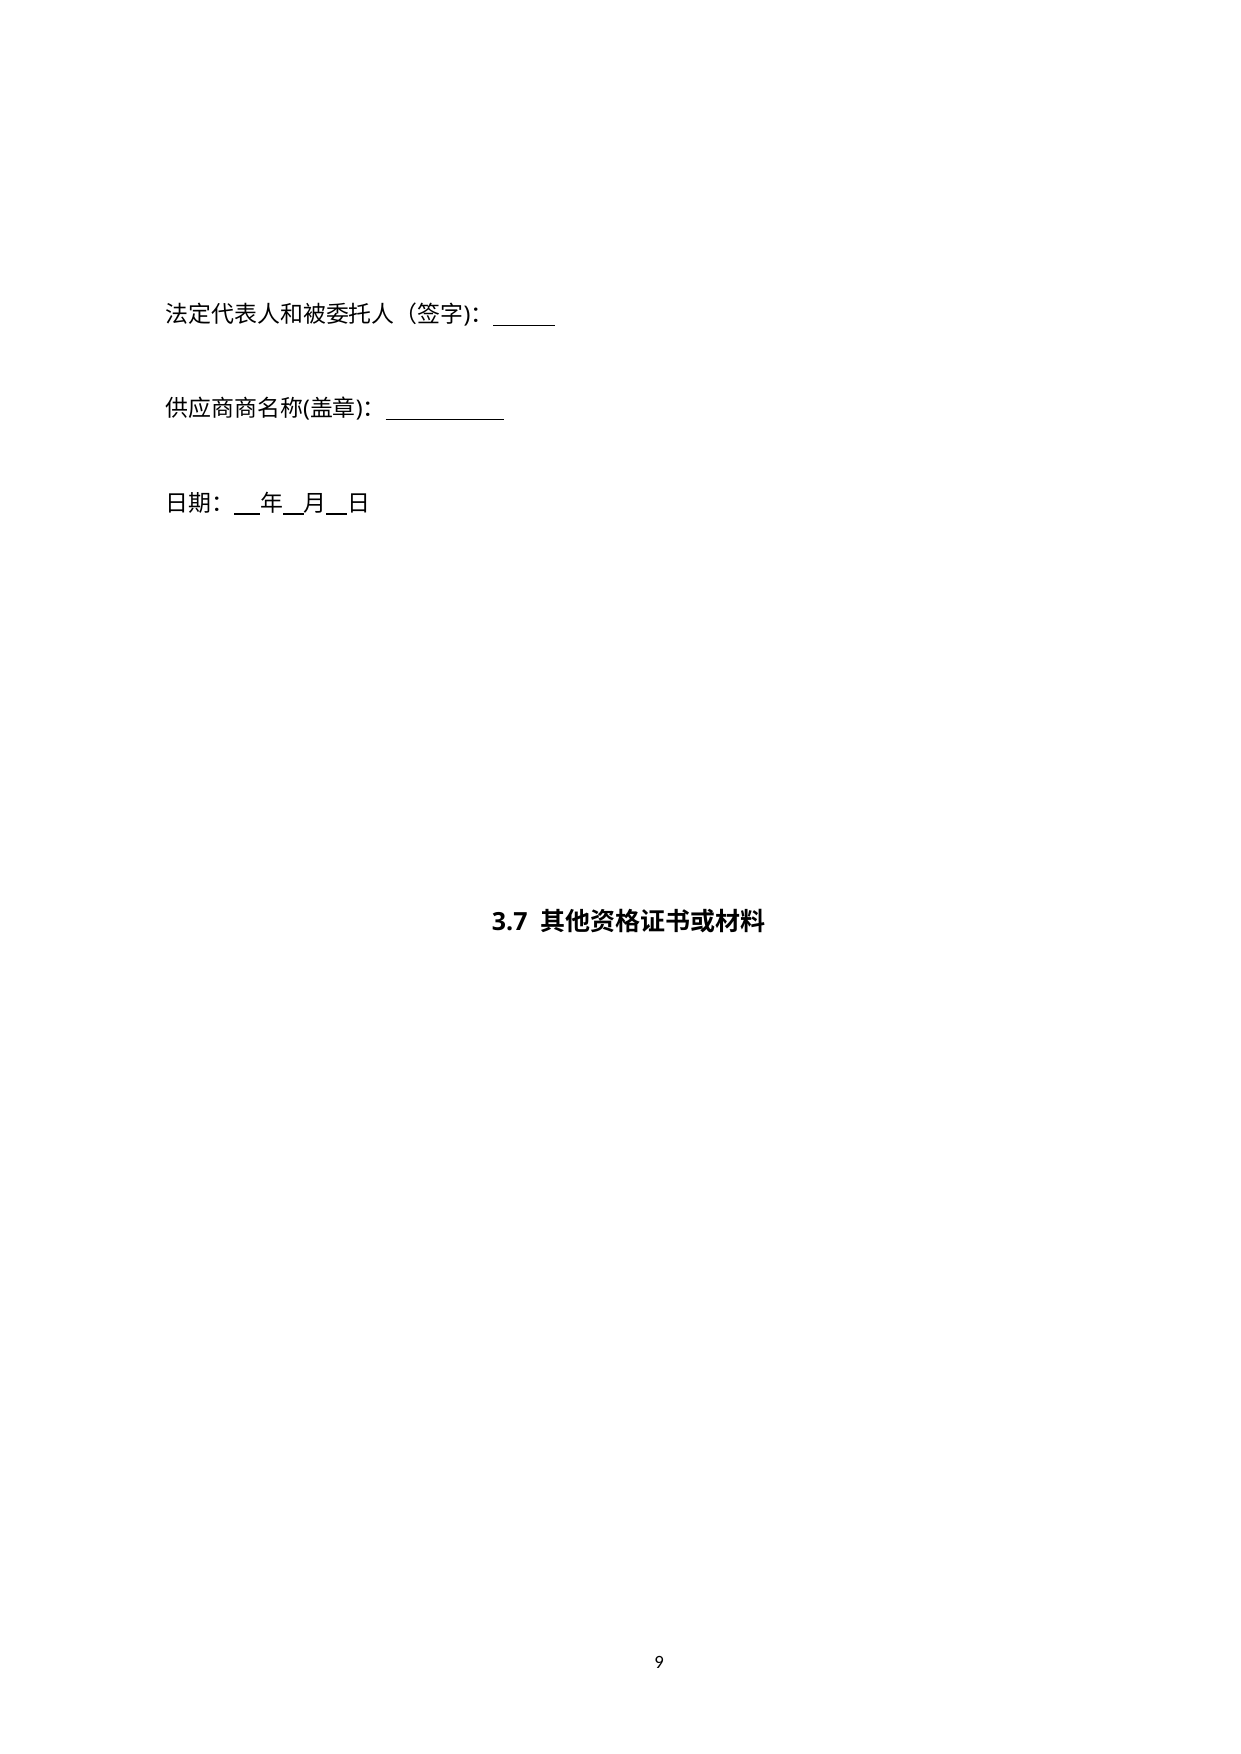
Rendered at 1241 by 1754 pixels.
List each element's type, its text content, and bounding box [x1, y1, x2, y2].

text 日期： 年 月 日 [165, 468, 1043, 533]
text 法定代表人和被委托人（签字)： [165, 280, 987, 345]
text 3.7 其他资格证书或材料 [165, 887, 1087, 952]
text 供应商商名称(盖章)： [165, 374, 987, 439]
